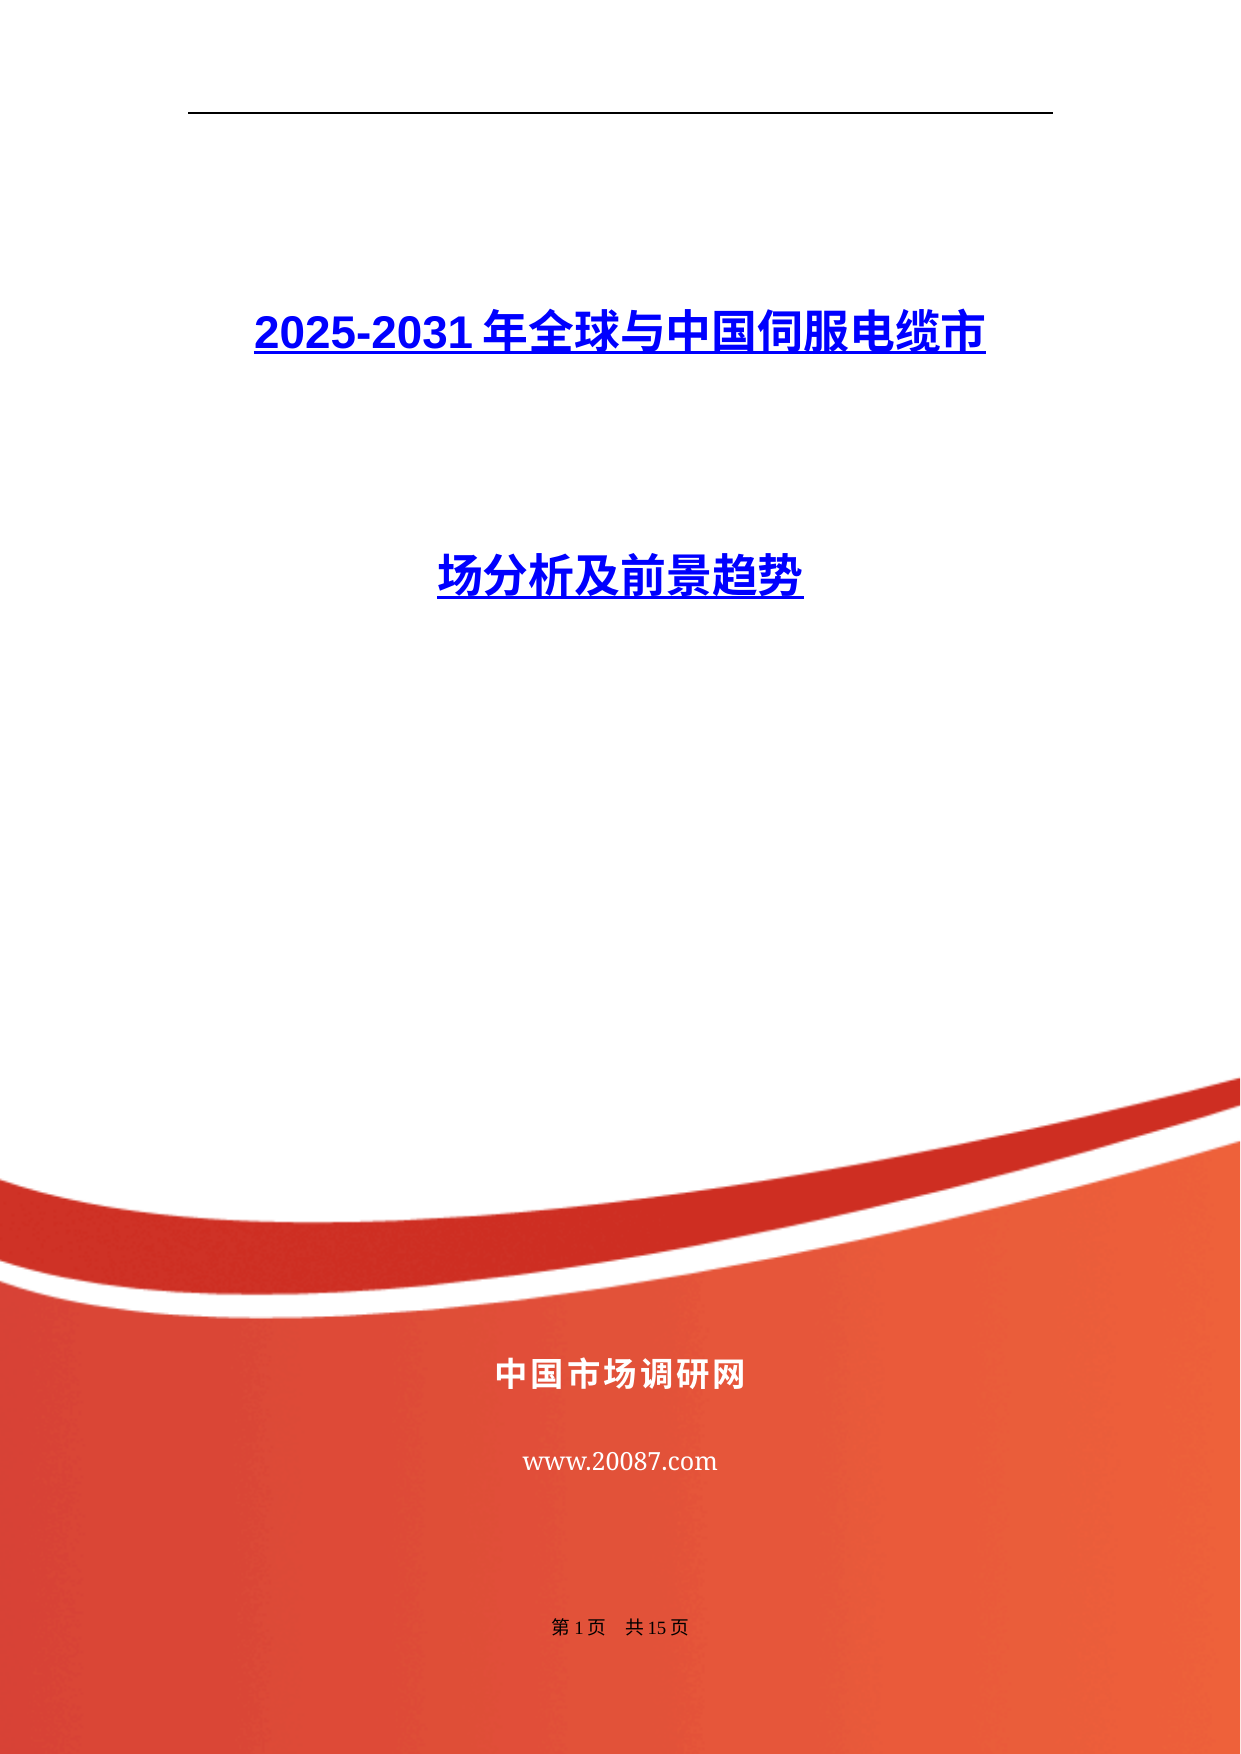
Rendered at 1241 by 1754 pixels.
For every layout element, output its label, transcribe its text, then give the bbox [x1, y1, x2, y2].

picture [0, 1006, 1241, 1754]
text www.20087.com [187, 1428, 1053, 1493]
subtitle 中国市场调研网 [187, 1339, 1053, 1404]
table_header 2025-2031年全球与中国伺服电缆市场分析及前景趋势 [188, 207, 1053, 773]
